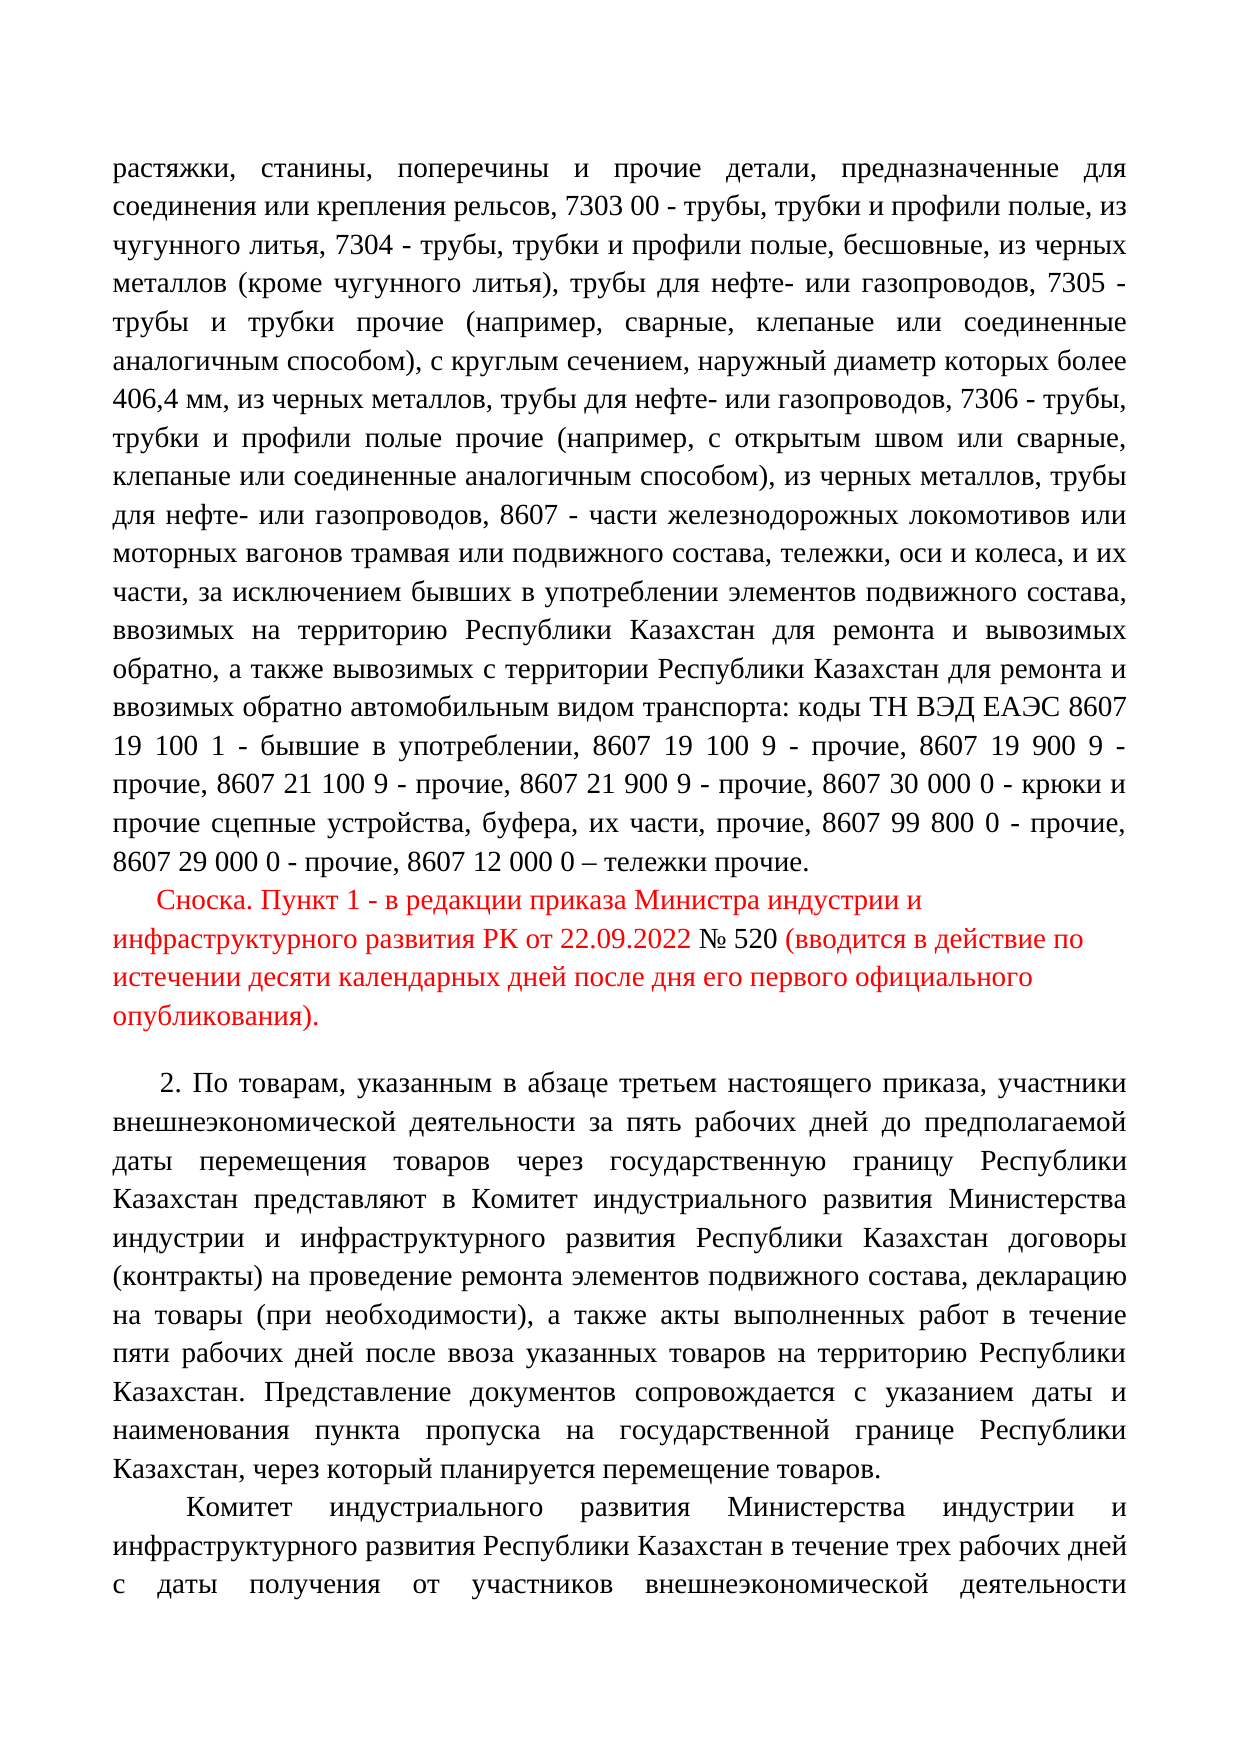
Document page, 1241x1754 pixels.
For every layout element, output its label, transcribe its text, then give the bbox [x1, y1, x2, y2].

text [112, 1489, 1128, 1600]
text Сноска. Пункт 1 - в редакции приказа Министра индустрии и инфраструктурного развития РК от 22.09.2022 № 520 (вводится в действие по истечении десяти календарных дней после дня его первого официального опубликования). [112, 882, 1128, 1062]
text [112, 150, 1128, 877]
text 2. По товарам, указанным в абзаце третьем настоящего приказа, участники внешнеэкономической деятельности за пять рабочих дней до предполагаемой даты перемещения товаров через государственную границу Республики Казахстан представляют в Комитет индустриального развития Министерства индустрии и инфраструктурного развития Республики Казахстан договоры (контракты) на проведение ремонта элементов подвижного состава, декларацию на товары (при необходимости), а также акты выполненных работ в течение пяти рабочих дней после ввоза указанных товаров на территорию Республики Казахстан. Представление документов сопровождается с указанием даты и наименования пункта пропуска на государственной границе Республики Казахстан, через который планируется перемещение товаров. [112, 1066, 1128, 1484]
